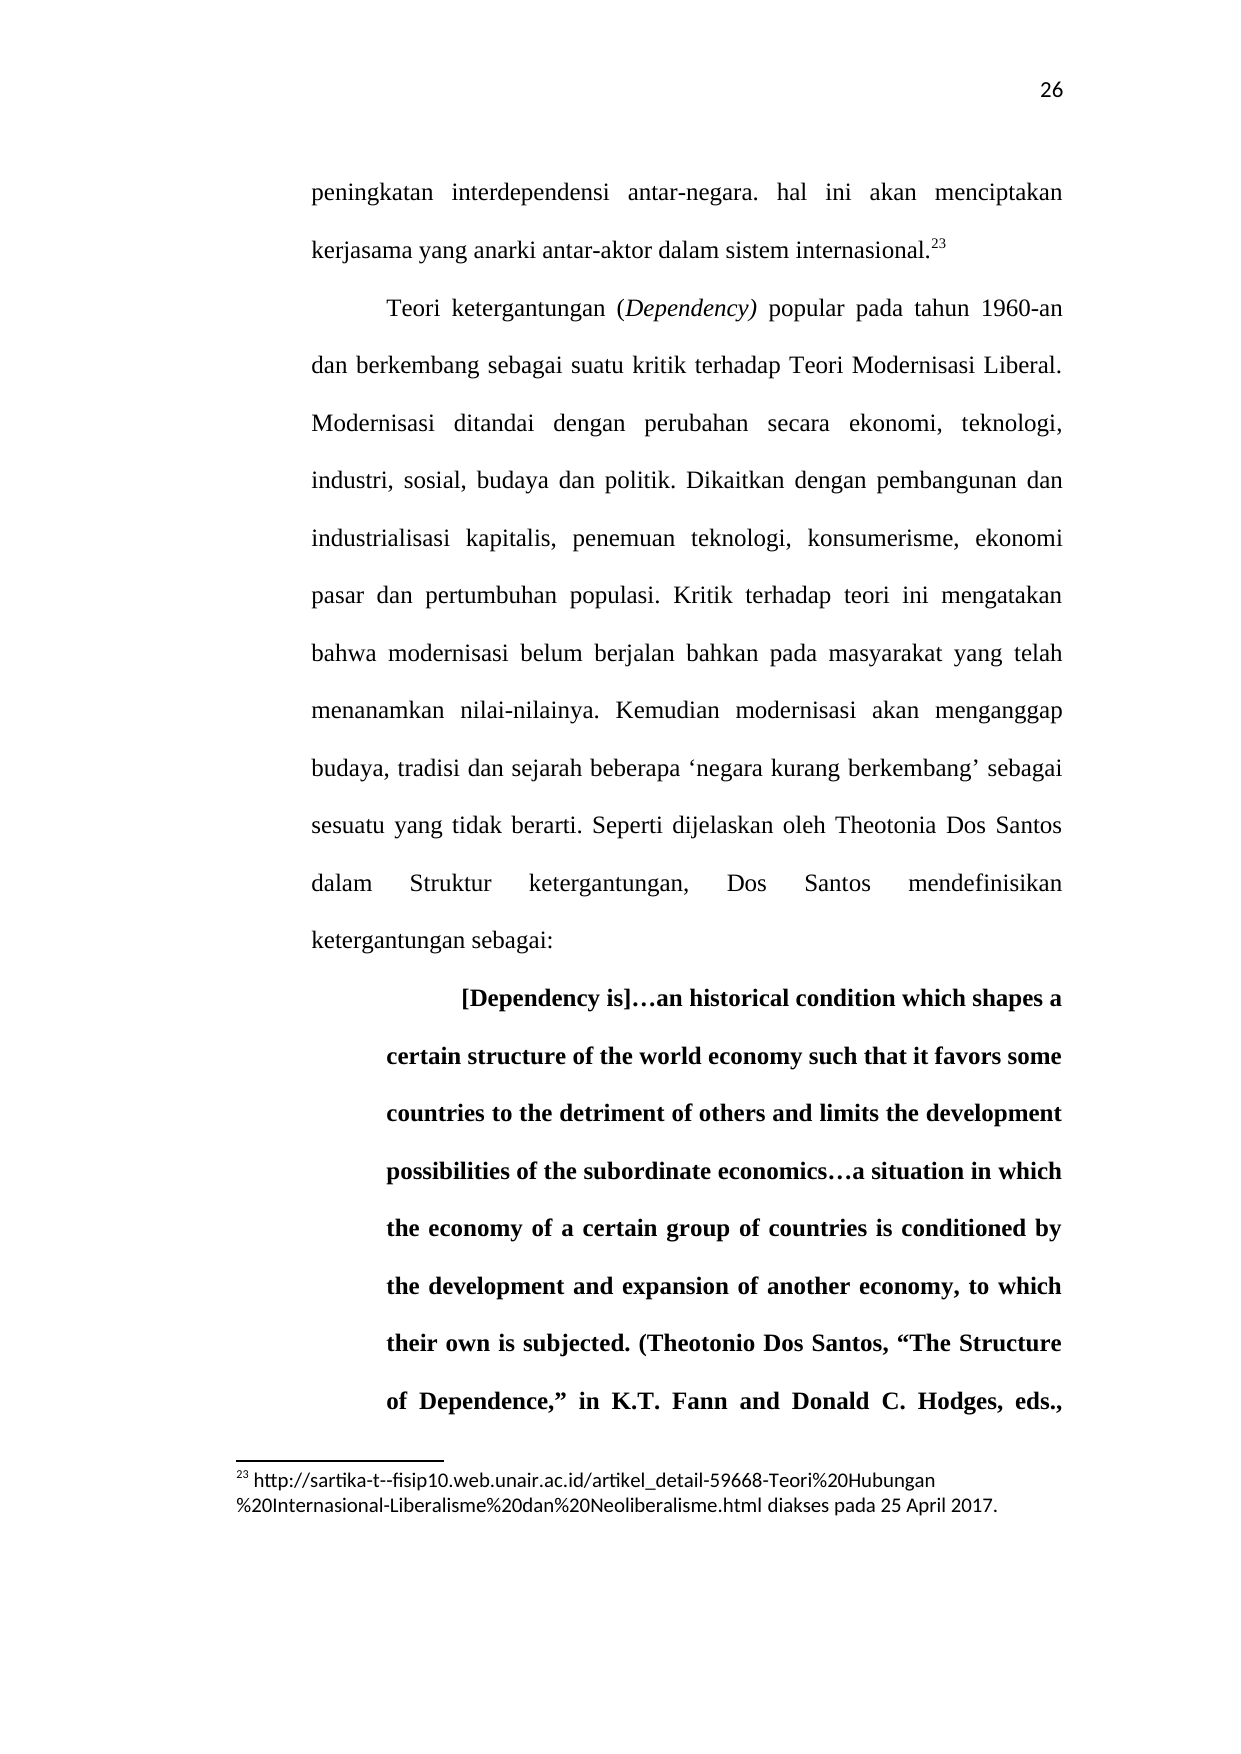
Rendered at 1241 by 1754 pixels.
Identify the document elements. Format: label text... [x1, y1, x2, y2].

text Teori ketergantungan (Dependency) popular pada tahun 1960-an dan berkembang sebagai suatu kritik terhadap Teori Modernisasi Liberal. Modernisasi ditandai dengan perubahan secara ekonomi, teknologi, industri, sosial, budaya dan politik. Dikaitkan dengan pembangunan dan industrialisasi kapitalis, penemuan teknologi, konsumerisme, ekonomi pasar dan pertumbuhan populasi. Kritik terhadap teori ini mengatakan bahwa modernisasi belum berjalan bahkan pada masyarakat yang telah menanamkan nilai-nilainya. Kemudian modernisasi akan menganggap budaya, tradisi dan sejarah beberapa ‘negara kurang berkembang’ sebagai sesuatu yang tidak berarti. Seperti dijelaskan oleh Theotonia Dos Santos dalam Struktur ketergantungan, Dos Santos mendefinisikan ketergantungan sebagai: [311, 293, 1063, 954]
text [311, 177, 1063, 263]
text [386, 983, 1063, 1415]
